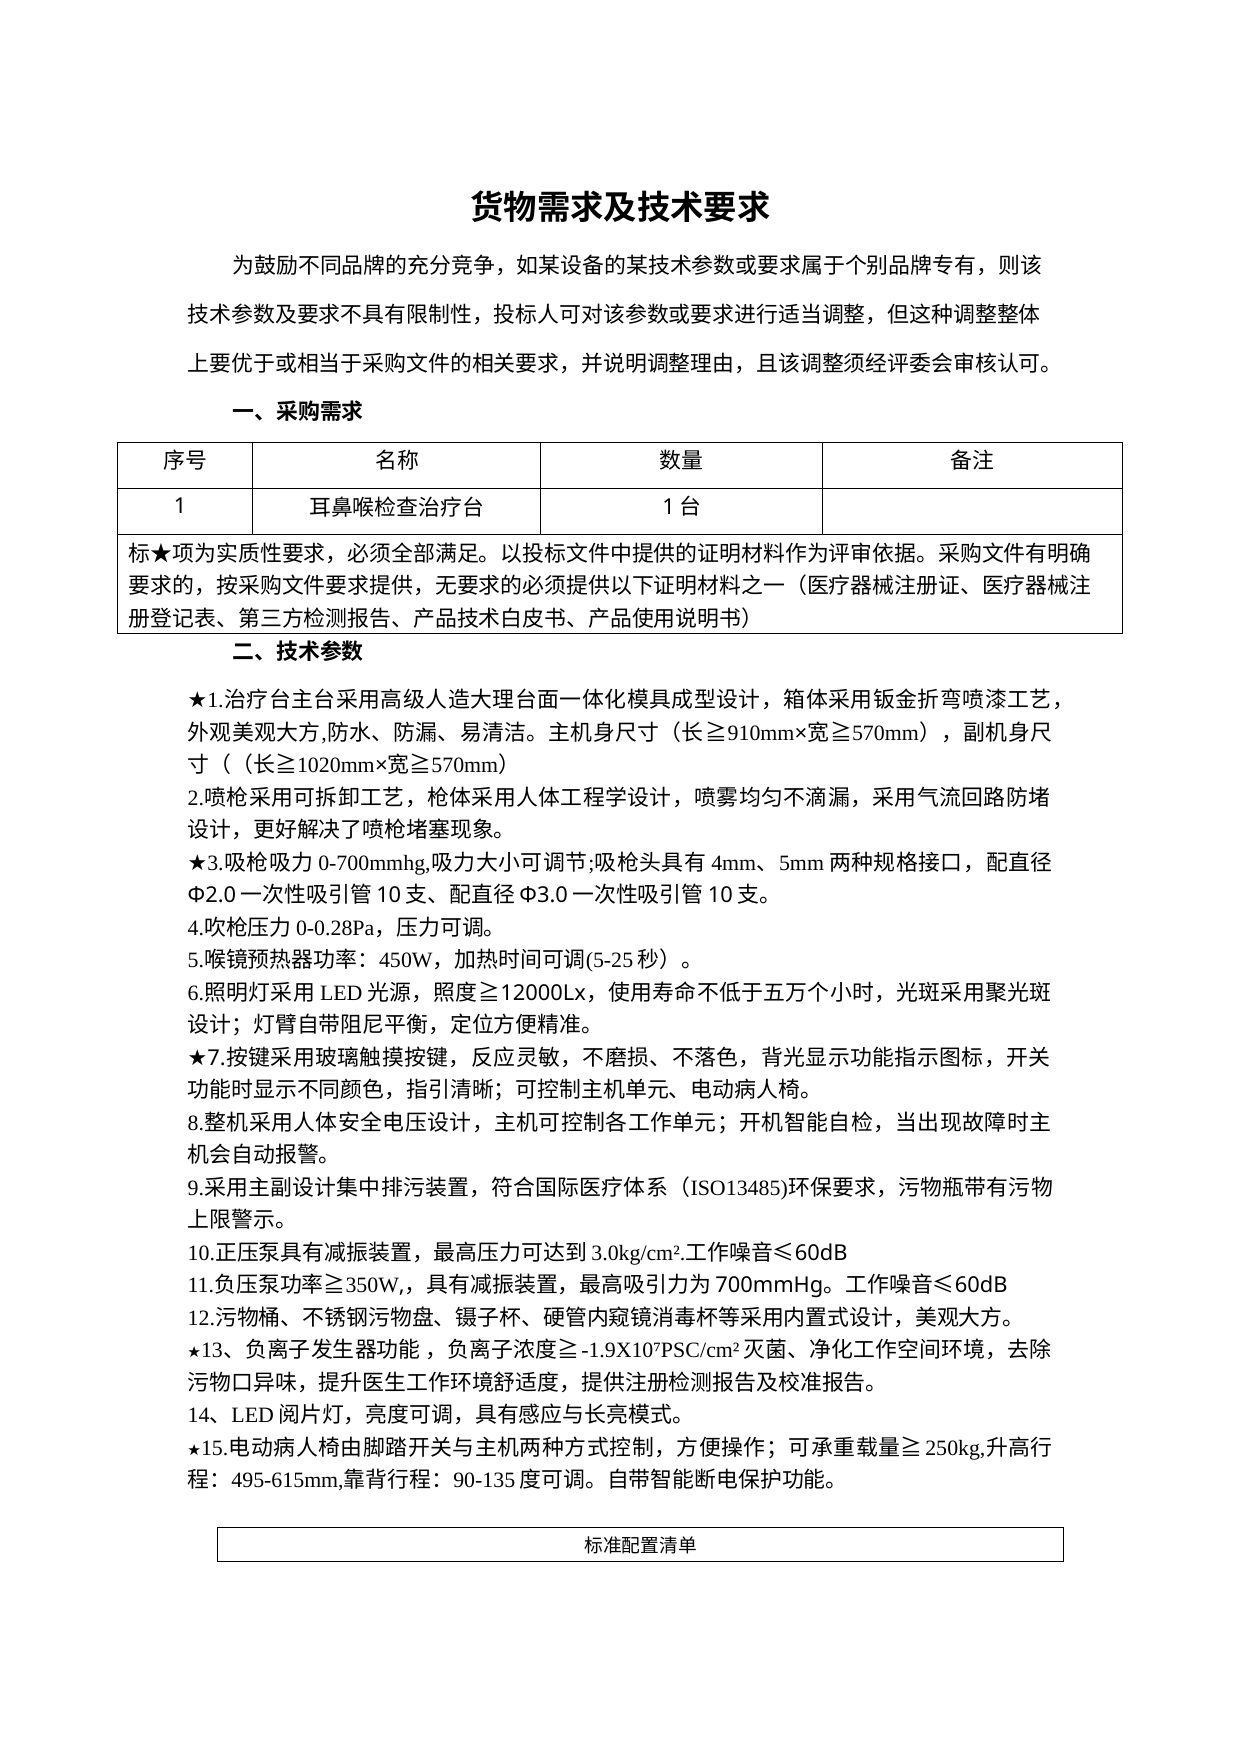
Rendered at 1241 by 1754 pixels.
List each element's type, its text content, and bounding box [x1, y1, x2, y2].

text 为鼓励不同品牌的充分竞争，如某设备的某技术参数或要求属于个别品牌专有，则该技术参数及要求不具有限制性，投标人可对该参数或要求进行适当调整，但这种调整整体上要优于或相当于采购文件的相关要求，并说明调整理由，且该调整须经评委会审核认可。 [187, 248, 1053, 378]
table_cell [823, 489, 1122, 534]
text ★3.吸枪吸力0-700mmhg,吸力大小可调节;吸枪头具有4mm、5mm两种规格接口，配直径Φ2.0一次性吸引管10支、配直径Φ3.0一次性吸引管10支。 [187, 844, 1053, 909]
table_cell 1 [118, 489, 252, 534]
text 2.喷枪采用可拆卸工艺，枪体采用人体工程学设计，喷雾均匀不滴漏，采用气流回路防堵设计，更好解决了喷枪堵塞现象。 [187, 779, 1053, 844]
text 4.吹枪压力0-0.28Pa，压力可调。 [187, 909, 1053, 942]
text 6.照明灯采用LED光源，照度≧12000Lx，使用寿命不低于五万个小时，光斑采用聚光斑设计；灯臂自带阻尼平衡，定位方便精准。 [187, 974, 1053, 1039]
list 采购需求 [187, 394, 1053, 426]
text 5.喉镜预热器功率：450W，加热时间可调(5-25秒）。 [187, 942, 1053, 974]
table_header 标准配置清单 [218, 1528, 1063, 1561]
table_header 序号 [118, 443, 252, 488]
text 12.污物桶、不锈钢污物盘、镊子杯、硬管内窥镜消毒杯等采用内置式设计，美观大方。 [187, 1299, 1053, 1332]
text ★15.电动病人椅由脚踏开关与主机两种方式控制，方便操作；可承重载量≧250kg,升高行程：495-615mm,靠背行程：90-135度可调。自带智能断电保护功能。 [187, 1429, 1053, 1494]
table_cell 标★项为实质性要求，必须全部满足。以投标文件中提供的证明材料作为评审依据。采购文件有明确要求的，按采购文件要求提供，无要求的必须提供以下证明材料之一（医疗器械注册证、医疗器械注册登记表、第三方检测报告、产品技术白皮书、产品使用说明书） [118, 535, 1122, 633]
text 14、LED阅片灯，亮度可调，具有感应与长亮模式。 [187, 1397, 1053, 1429]
table_cell 耳鼻喉检查治疗台 [253, 489, 540, 534]
subtitle 货物需求及技术要求 [187, 172, 1053, 237]
text ★7.按键采用玻璃触摸按键，反应灵敏，不磨损、不落色，背光显示功能指示图标，开关功能时显示不同颜色，指引清晰；可控制主机单元、电动病人椅。 [187, 1039, 1053, 1104]
text 11.负压泵功率≧350W,，具有减振装置，最高吸引力为700mmHg。工作噪音≤60dB [187, 1267, 1053, 1299]
text 8.整机采用人体安全电压设计，主机可控制各工作单元；开机智能自检，当出现故障时主机会自动报警。 [187, 1104, 1053, 1169]
table_header 名称 [253, 443, 540, 488]
list 技术参数 [187, 634, 1053, 666]
table_cell 1台 [541, 489, 822, 534]
text 9.采用主副设计集中排污装置，符合国际医疗体系（ISO13485)环保要求，污物瓶带有污物上限警示。 [187, 1169, 1053, 1234]
text ★13、负离子发生器功能 ，负离子浓度≧-1.9X10⁷PSC/cm²灭菌、净化工作空间环境，去除污物口异味，提升医生工作环境舒适度，提供注册检测报告及校准报告。 [187, 1332, 1053, 1397]
text 10.正压泵具有减振装置，最高压力可达到3.0kg/cm².工作噪音≤60dB [187, 1234, 1053, 1267]
text ★1.治疗台主台采用高级人造大理台面一体化模具成型设计，箱体采用钣金折弯喷漆工艺，外观美观大方,防水、防漏、易清洁。主机身尺寸（长≧910mm×宽≧570mm），副机身尺寸（（长≧1020mm×宽≧570mm） [187, 682, 1053, 779]
table_header 备注 [823, 443, 1122, 488]
table_header 数量 [541, 443, 822, 488]
